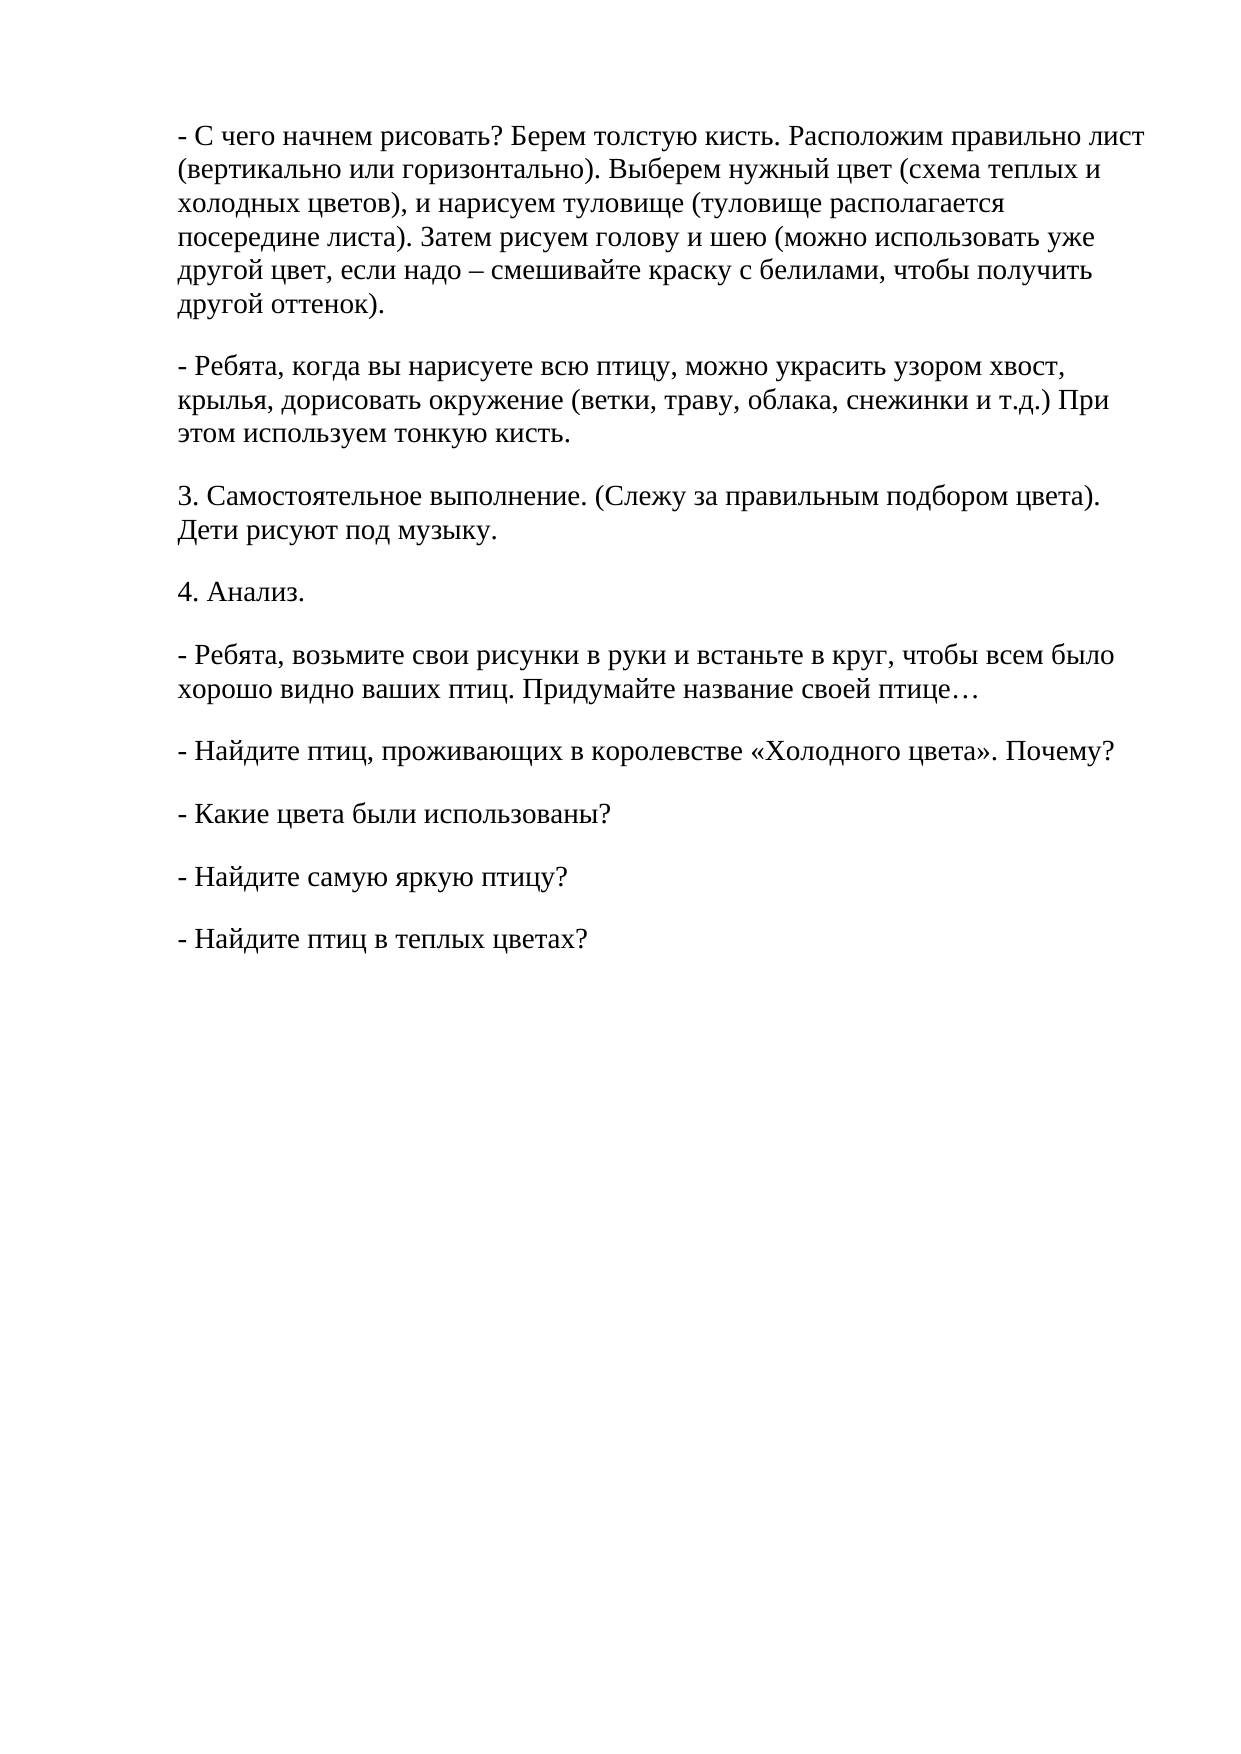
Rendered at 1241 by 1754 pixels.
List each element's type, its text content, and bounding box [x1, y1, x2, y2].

text 3. Самостоятельное выполнение. (Слежу за правильным подбором цвета). Дети рисуют под музыку. [177, 478, 1152, 545]
text - Ребята, когда вы нарисуете всю птицу, можно украсить узором хвост, крылья, дорисовать окружение (ветки, траву, облака, снежинки и т.д.) При этом используем тонкую кисть. [177, 348, 1152, 449]
text - Найдите птиц, проживающих в королевстве «Холодного цвета». Почему? [177, 733, 1152, 767]
text - С чего начнем рисовать? Берем толстую кисть. Расположим правильно лист (вертикально или горизонтально). Выберем нужный цвет (схема теплых и холодных цветов), и нарисуем туловище (туловище располагается посередине листа). Затем рисуем голову и шею (можно использовать уже другой цвет, если надо – смешивайте краску с белилами, чтобы получить другой оттенок). [177, 118, 1152, 319]
text - Найдите птиц в теплых цветах? [177, 922, 1152, 955]
text - Найдите самую яркую птицу? [177, 859, 1152, 892]
text 4. Анализ. [177, 574, 1152, 608]
text - Ребята, возьмите свои рисунки в руки и встаньте в круг, чтобы всем было хорошо видно ваших птиц. Придумайте название своей птице… [177, 637, 1152, 704]
text - Какие цвета были использованы? [177, 796, 1152, 830]
